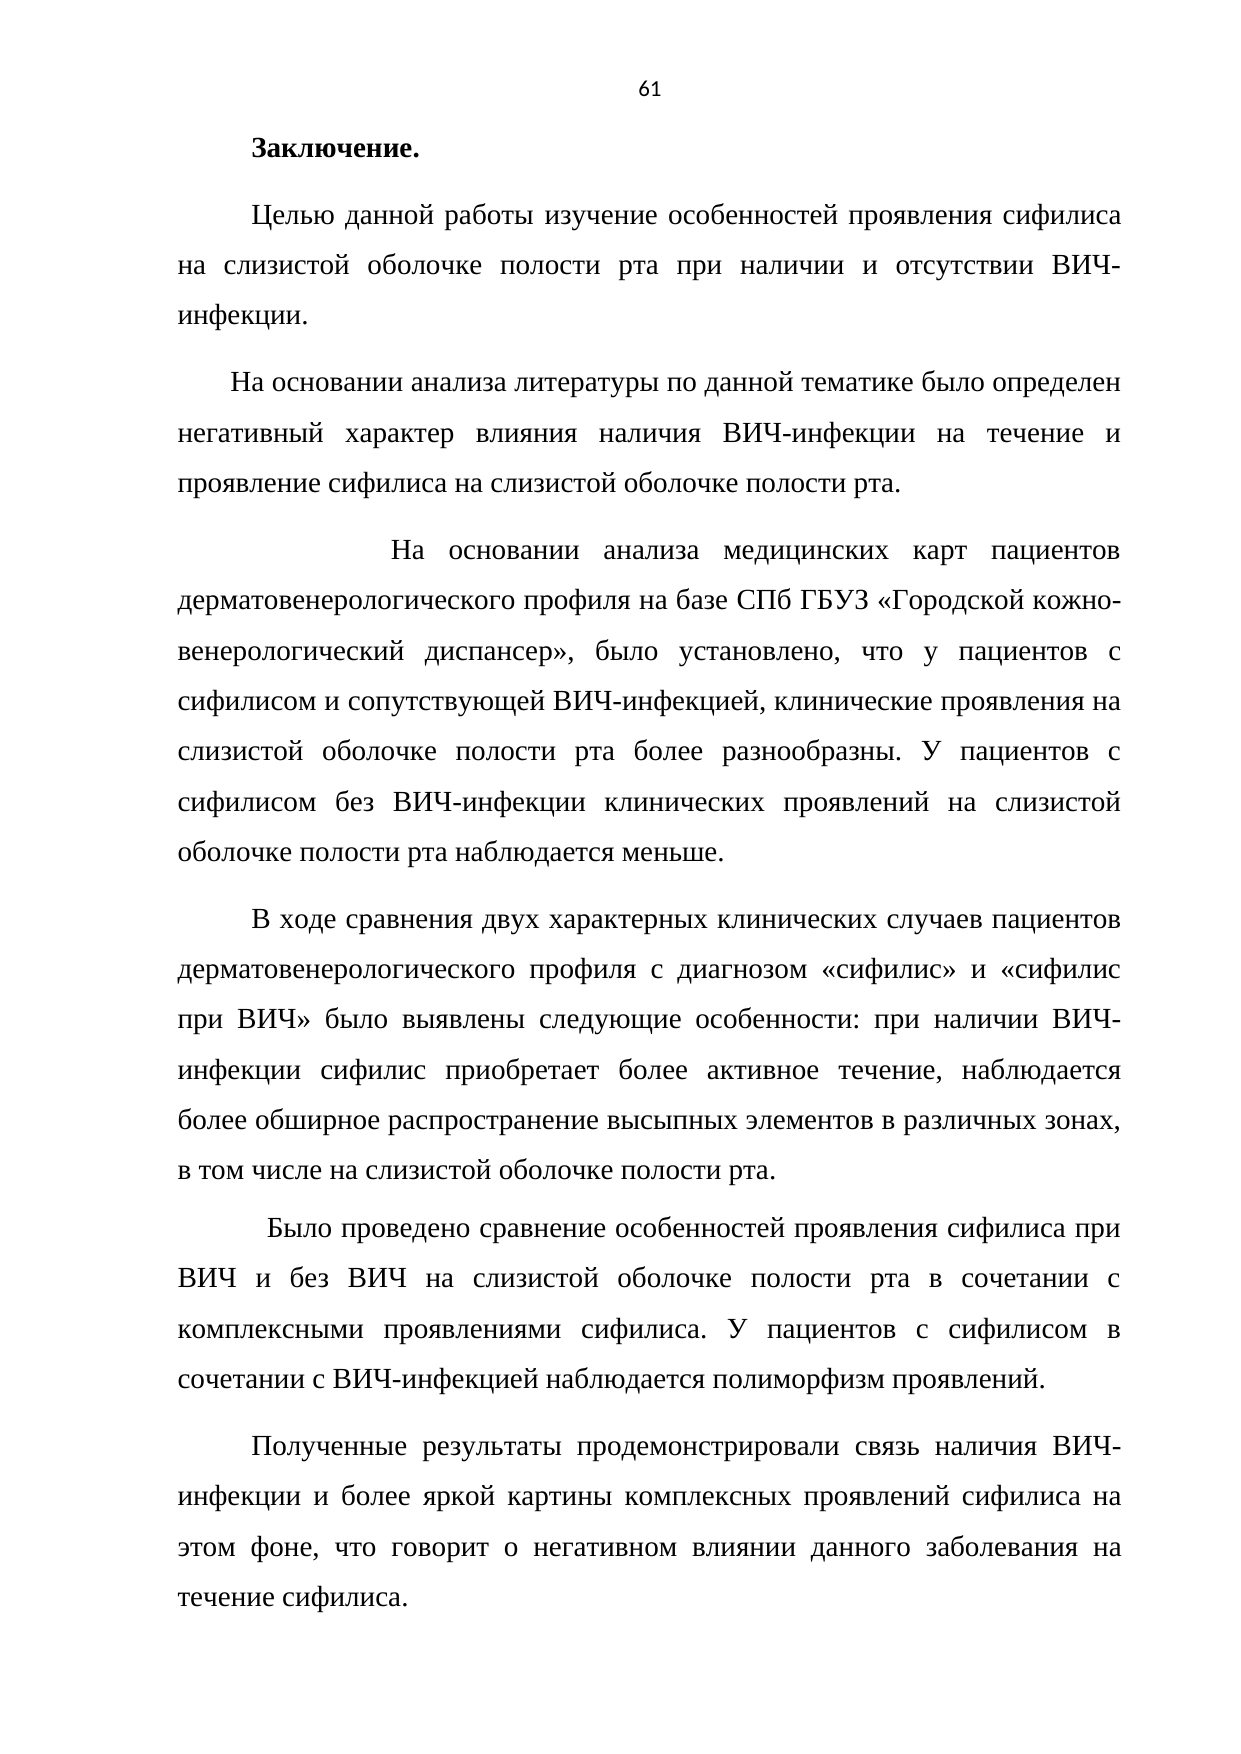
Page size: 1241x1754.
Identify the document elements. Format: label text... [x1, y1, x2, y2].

text Было проведено сравнение особенностей проявления сифилиса при ВИЧ и без ВИЧ на слизистой оболочке полости рта в сочетании с комплексными проявлениями сифилиса. У пациентов с сифилисом в сочетании с ВИЧ-инфекцией наблюдается полиморфизм проявлений. [177, 1210, 1122, 1395]
text Целью данной работы изучение особенностей проявления сифилиса на слизистой оболочке полости рта при наличии и отсутствии ВИЧ-инфекции. [177, 197, 1122, 331]
text На основании анализа медицинских карт пациентов дерматовенерологического профиля на базе СПб ГБУЗ «Городской кожно-венерологический диспансер», было установлено, что у пациентов с сифилисом и сопутствующей ВИЧ-инфекцией, клинические проявления на слизистой оболочке полости рта более разнообразны. У пациентов с сифилисом без ВИЧ-инфекции клинических проявлений на слизистой оболочке полости рта наблюдается меньше. [177, 532, 1122, 867]
text Заключение. [177, 130, 1122, 163]
text В ходе сравнения двух характерных клинических случаев пациентов дерматовенерологического профиля с диагнозом «сифилис» и «сифилис при ВИЧ» было выявлены следующие особенности: при наличии ВИЧ-инфекции сифилис приобретает более активное течение, наблюдается более обширное распространение высыпных элементов в различных зонах, в том числе на слизистой оболочке полости рта. [177, 901, 1122, 1186]
text На основании анализа литературы по данной тематике было определен негативный характер влияния наличия ВИЧ-инфекции на течение и проявление сифилиса на слизистой оболочке полости рта. [177, 364, 1122, 499]
text Полученные результаты продемонстрировали связь наличия ВИЧ-инфекции и более яркой картины комплексных проявлений сифилиса на этом фоне, что говорит о негативном влиянии данного заболевания на течение сифилиса. [177, 1428, 1122, 1613]
